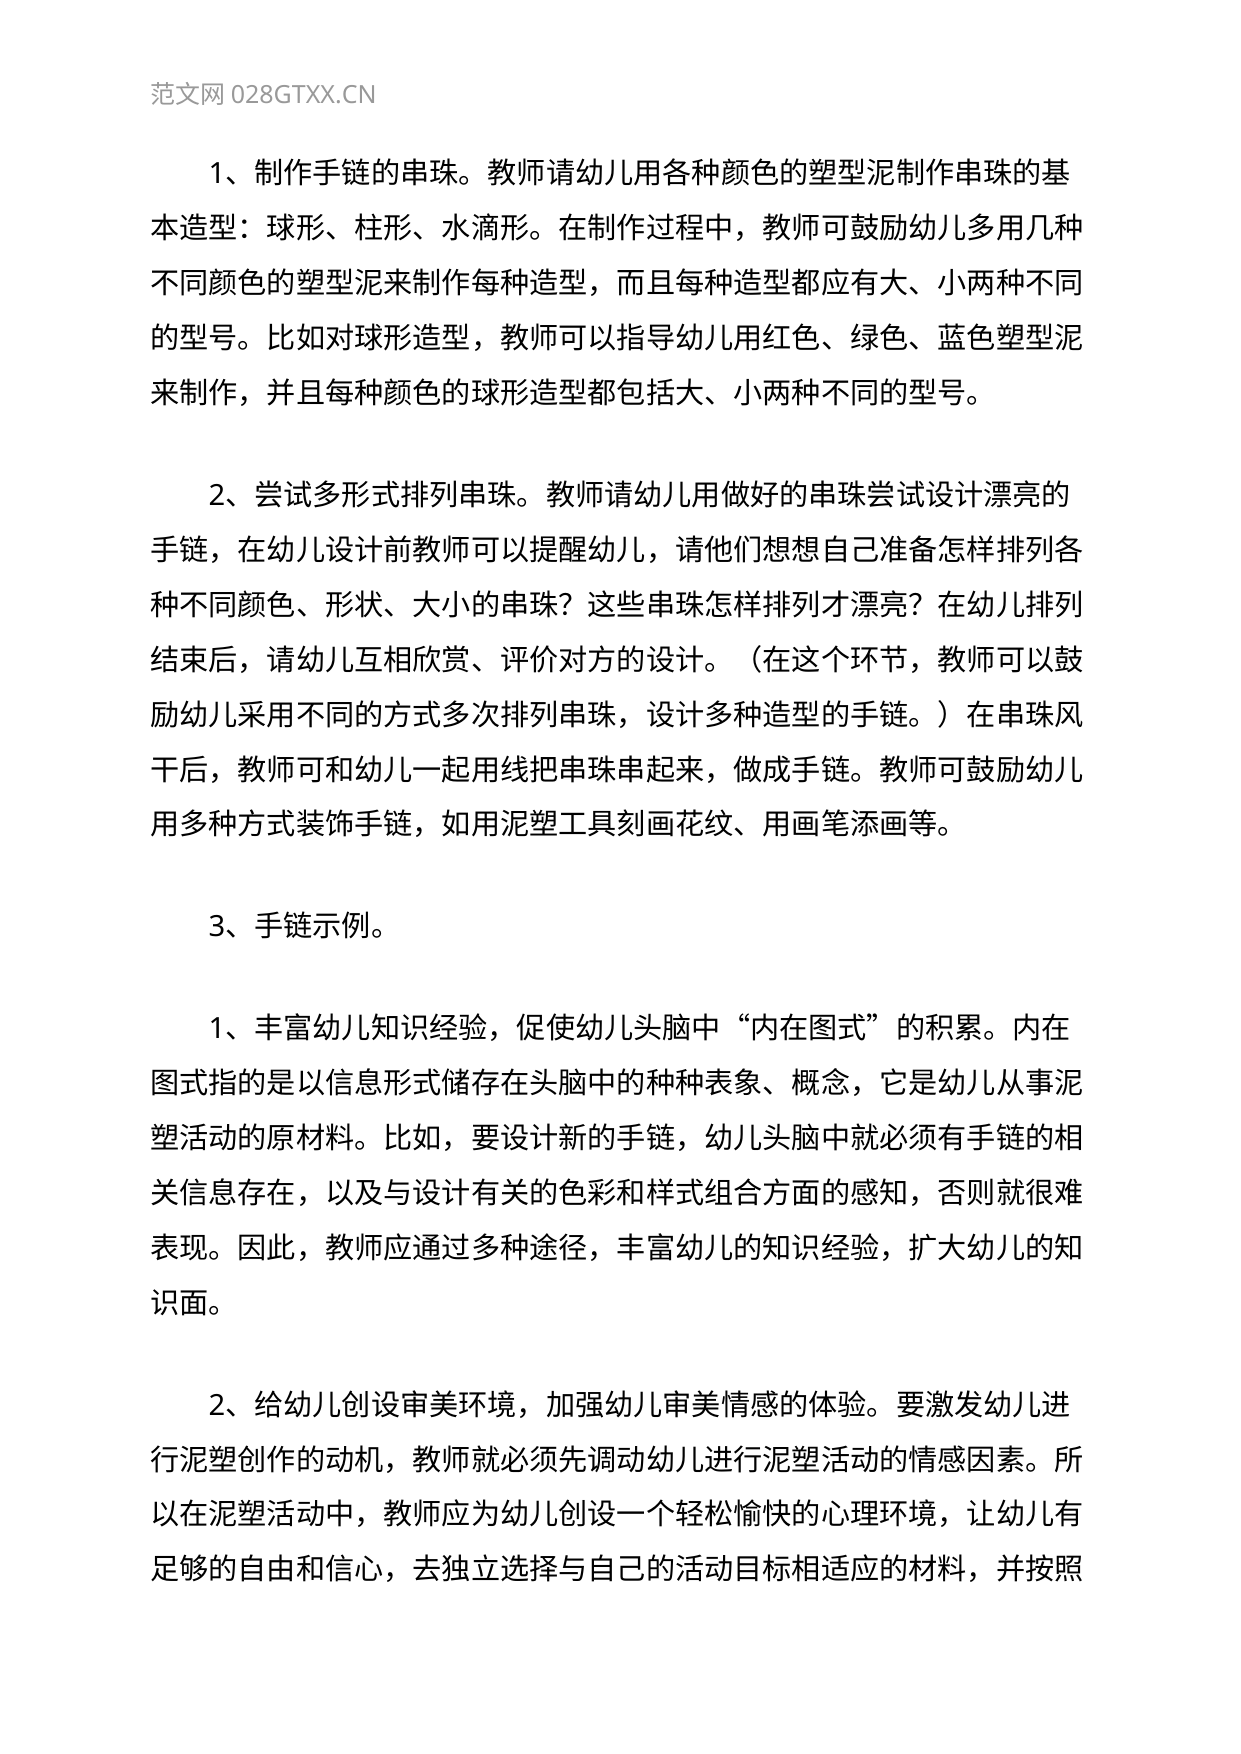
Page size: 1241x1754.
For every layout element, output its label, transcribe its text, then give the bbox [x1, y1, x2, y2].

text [150, 1381, 1090, 1588]
text 2、尝试多形式排列串珠。教师请幼儿用做好的串珠尝试设计漂亮的手链，在幼儿设计前教师可以提醒幼儿，请他们想想自己准备怎样排列各种不同颜色、形状、大小的串珠？这些串珠怎样排列才漂亮？在幼儿排列结束后，请幼儿互相欣赏、评价对方的设计。（在这个环节，教师可以鼓励幼儿采用不同的方式多次排列串珠，设计多种造型的手链。）在串珠风干后，教师可和幼儿一起用线把串珠串起来，做成手链。教师可鼓励幼儿用多种方式装饰手链，如用泥塑工具刻画花纹、用画笔添画等。 [150, 471, 1090, 843]
text 1、丰富幼儿知识经验，促使幼儿头脑中“内在图式”的积累。内在图式指的是以信息形式储存在头脑中的种种表象、概念，它是幼儿从事泥塑活动的原材料。比如，要设计新的手链，幼儿头脑中就必须有手链的相关信息存在，以及与设计有关的色彩和样式组合方面的感知，否则就很难表现。因此，教师应通过多种途径，丰富幼儿的知识经验，扩大幼儿的知识面。 [150, 1005, 1090, 1322]
text 3、手链示例。 [150, 903, 1090, 945]
text 1、制作手链的串珠。教师请幼儿用各种颜色的塑型泥制作串珠的基本造型：球形、柱形、水滴形。在制作过程中，教师可鼓励幼儿多用几种不同颜色的塑型泥来制作每种造型，而且每种造型都应有大、小两种不同的型号。比如对球形造型，教师可以指导幼儿用红色、绿色、蓝色塑型泥来制作，并且每种颜色的球形造型都包括大、小两种不同的型号。 [150, 150, 1090, 412]
